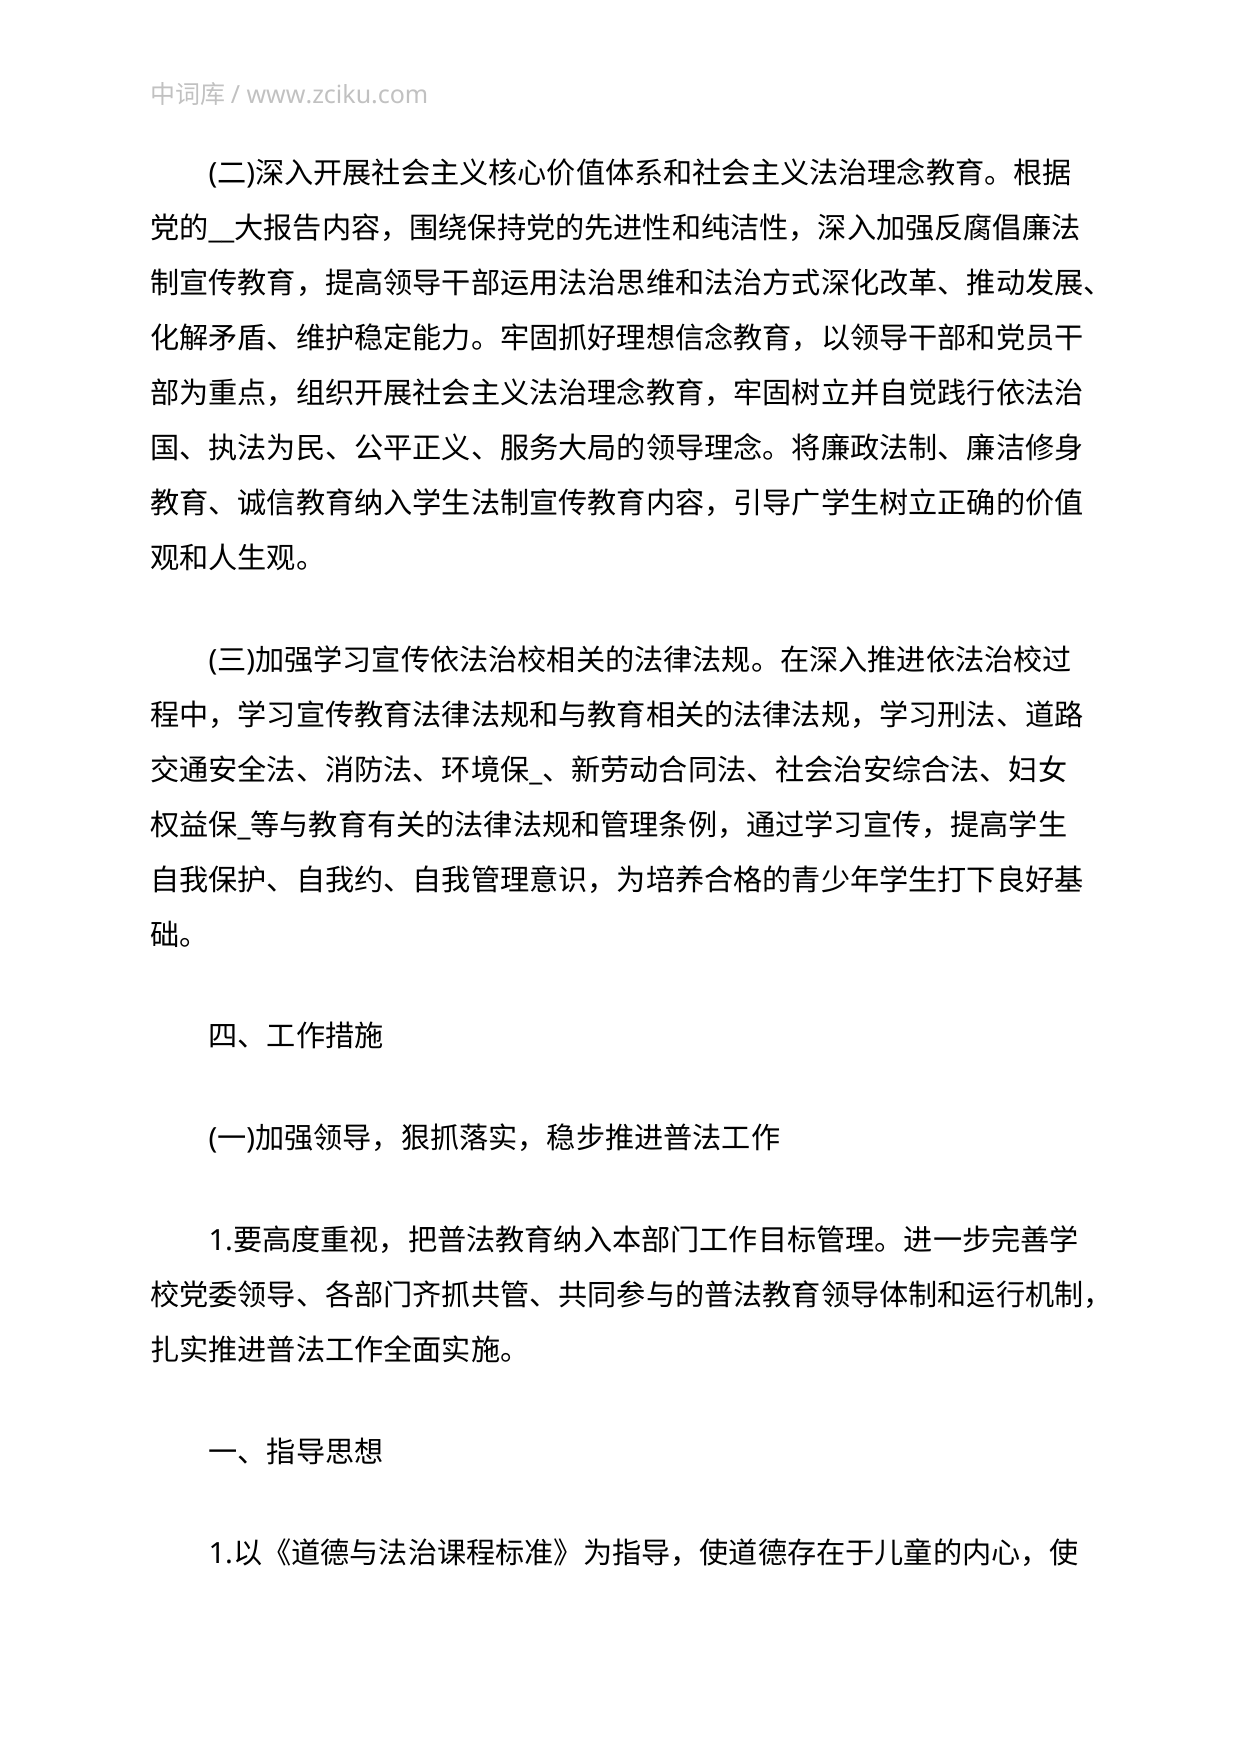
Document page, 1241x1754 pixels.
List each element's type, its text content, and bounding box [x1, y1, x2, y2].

text 一、指导思想 [150, 1428, 1090, 1471]
text 1.要高度重视，把普法教育纳入本部门工作目标管理。进一步完善学校党委领导、各部门齐抓共管、共同参与的普法教育领导体制和运行机制，扎实推进普法工作全面实施。 [150, 1217, 1090, 1369]
text (二)深入开展社会主义核心价值体系和社会主义法治理念教育。根据党的__大报告内容，围绕保持党的先进性和纯洁性，深入加强反腐倡廉法制宣传教育，提高领导干部运用法治思维和法治方式深化改革、推动发展、化解矛盾、维护稳定能力。牢固抓好理想信念教育，以领导干部和党员干部为重点，组织开展社会主义法治理念教育，牢固树立并自觉践行依法治国、执法为民、公平正义、服务大局的领导理念。将廉政法制、廉洁修身教育、诚信教育纳入学生法制宣传教育内容，引导广学生树立正确的价值观和人生观。 [150, 150, 1090, 577]
text 四、工作措施 [150, 1013, 1090, 1055]
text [150, 1530, 1090, 1572]
text (三)加强学习宣传依法治校相关的法律法规。在深入推进依法治校过程中，学习宣传教育法律法规和与教育相关的法律法规，学习刑法、道路交通安全法、消防法、环境保_、新劳动合同法、社会治安综合法、妇女权益保_等与教育有关的法律法规和管理条例，通过学习宣传，提高学生自我保护、自我约、自我管理意识，为培养合格的青少年学生打下良好基础。 [150, 636, 1090, 953]
text (一)加强领导，狠抓落实，稳步推进普法工作 [150, 1114, 1090, 1157]
